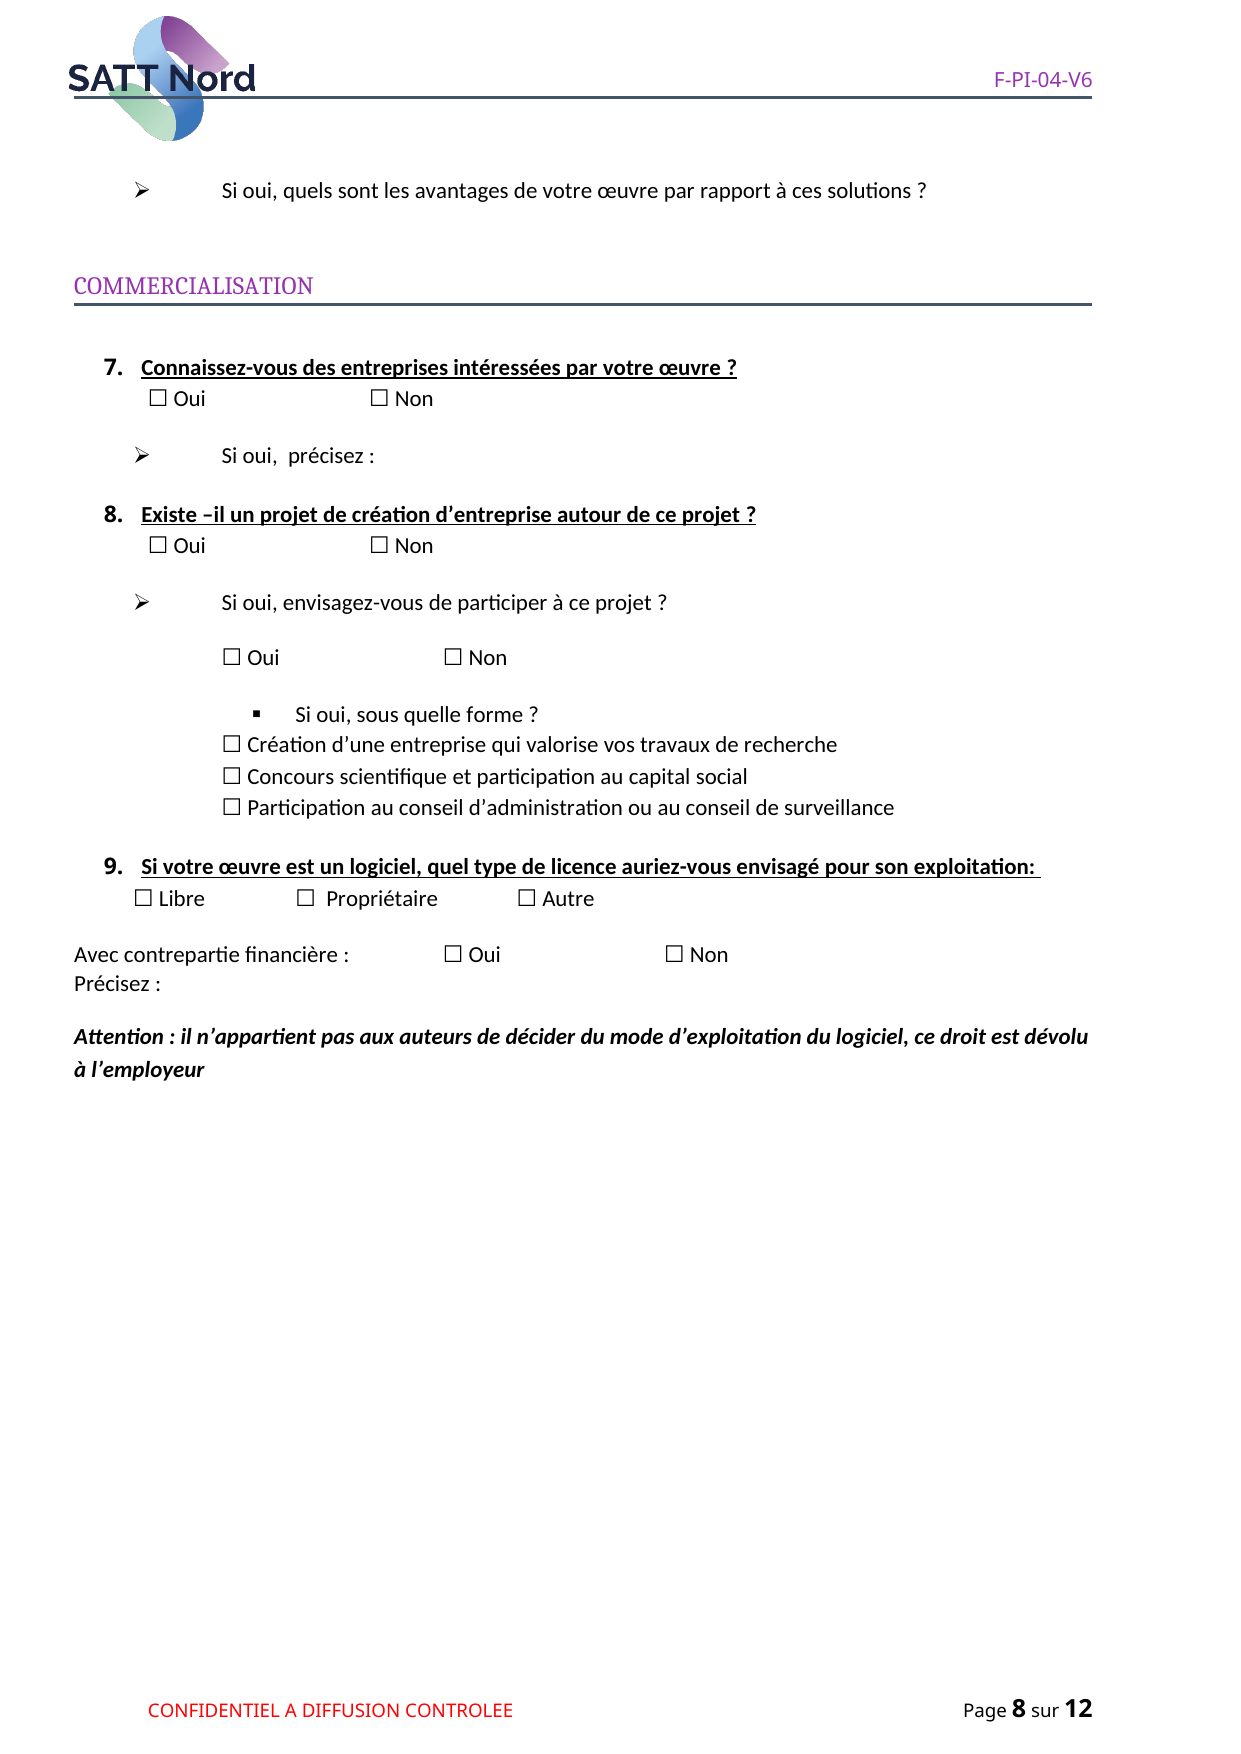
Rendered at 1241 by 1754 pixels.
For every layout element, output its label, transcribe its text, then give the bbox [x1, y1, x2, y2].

list Si oui, envisagez-vous de participer à ce projet ? [133, 588, 1092, 616]
text Concours scientifique et participation au capital social [74, 760, 1092, 791]
text Création d’une entreprise qui valorise vos travaux de recherche [74, 728, 1092, 760]
list Si oui, précisez : [133, 442, 1092, 469]
text Précisez : [74, 969, 1092, 997]
text Connaissez-vous des entreprises intéressées par votre œuvre ? [103, 351, 1092, 382]
text Si votre œuvre est un logiciel, quel type de licence auriez-vous envisagé pour son exploitation: [103, 850, 1092, 881]
list Oui Non [103, 529, 1092, 560]
text Libre Propriétaire Autre [133, 881, 1092, 913]
text commercialisation [74, 272, 1092, 303]
text Attention : il n’appartient pas aux auteurs de décider du mode d’exploitation du logiciel, ce droit est dévolu à l’employeur [74, 1022, 1092, 1083]
picture [68, 16, 255, 141]
text Avec contrepartie financière : Oui Non [74, 938, 1092, 969]
list Oui Non [221, 641, 1092, 672]
text Oui Non [74, 382, 1092, 413]
text Existe –il un projet de création d’entreprise autour de ce projet ? [103, 498, 1092, 529]
list Si oui, sous quelle forme ? [251, 700, 1092, 728]
text Participation au conseil d’administration ou au conseil de surveillance [74, 791, 1092, 822]
list Si oui, quels sont les avantages de votre œuvre par rapport à ces solutions ? [133, 176, 1092, 204]
